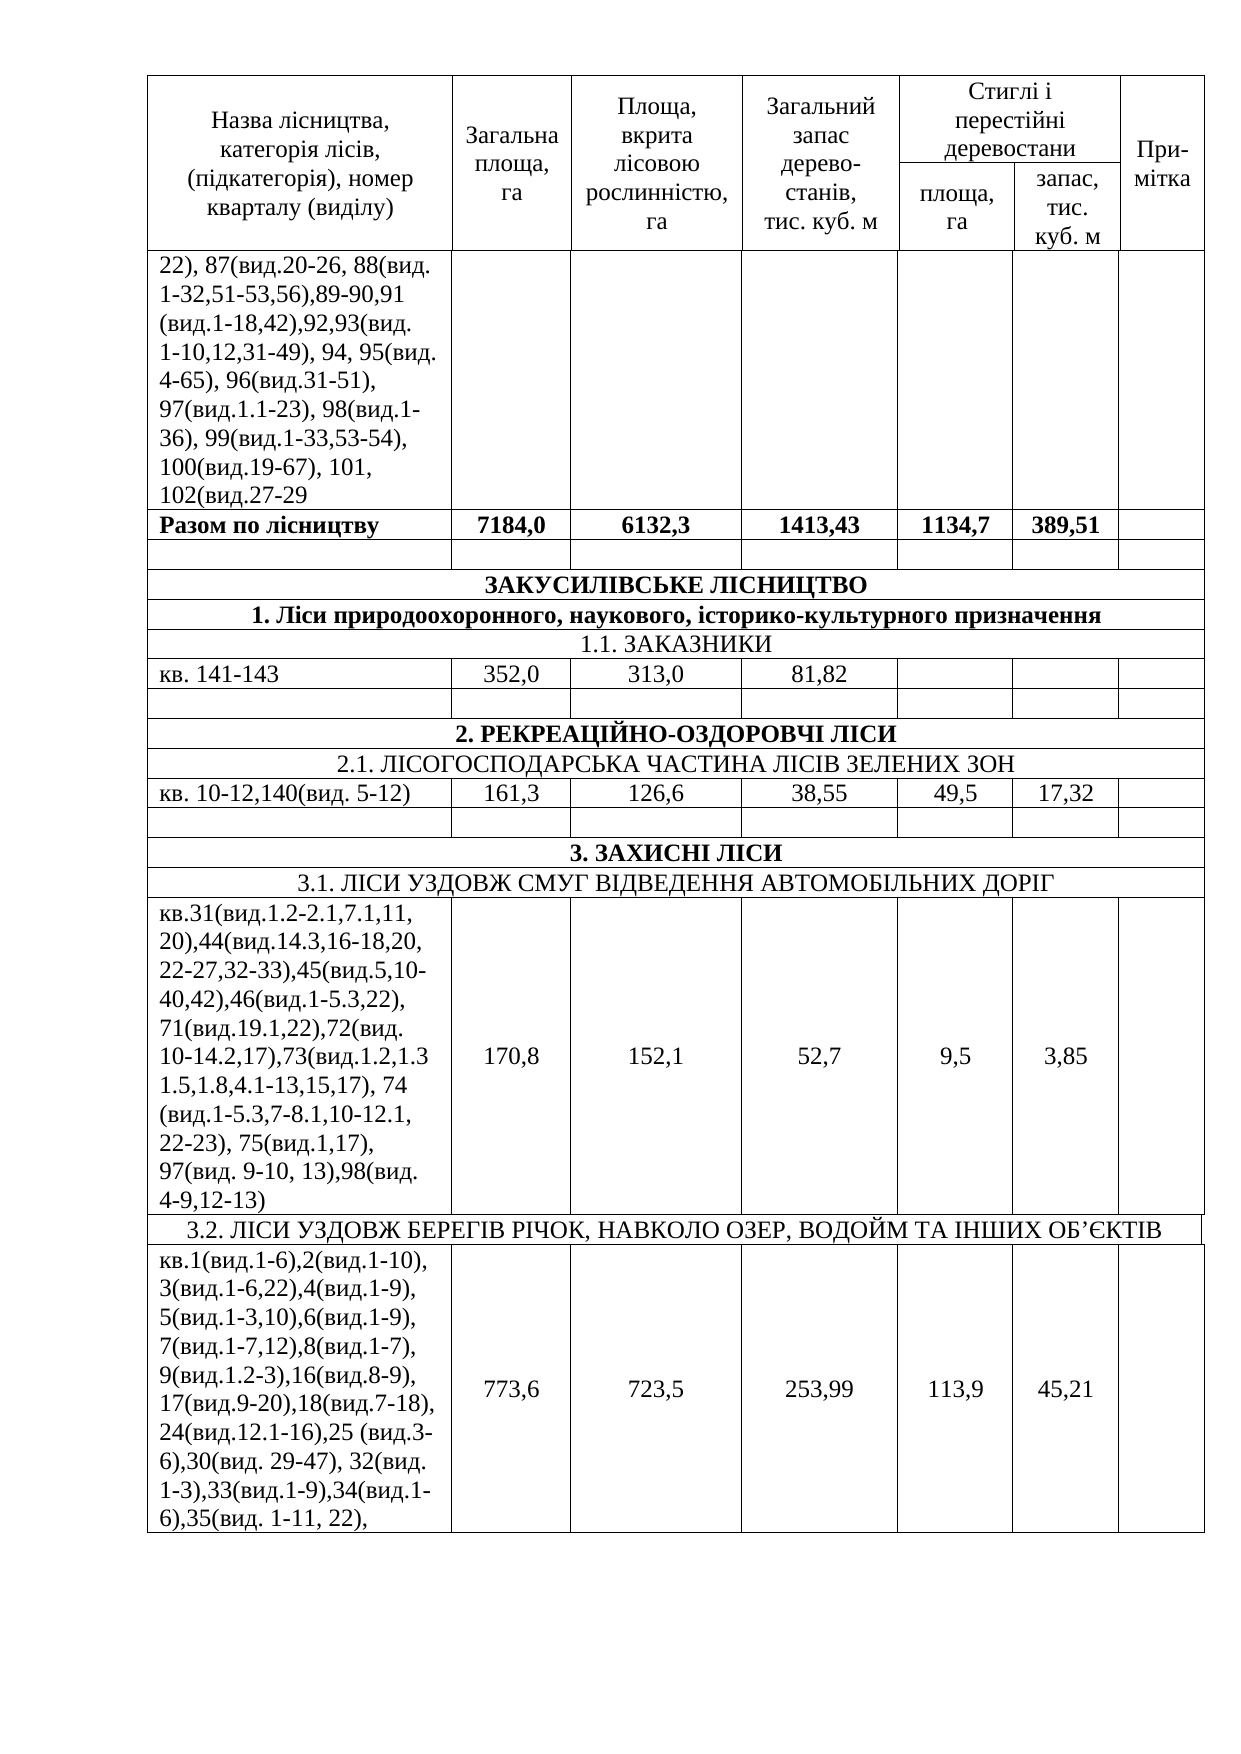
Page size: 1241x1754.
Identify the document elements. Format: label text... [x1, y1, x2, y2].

table_cell [1013, 808, 1118, 837]
table_cell 7184,0 [452, 510, 570, 539]
table_cell [898, 659, 1012, 688]
table_cell [148, 540, 451, 569]
table_cell [742, 540, 897, 569]
table_header Стиглі і перестійні деревостани [900, 76, 1120, 162]
table_cell [1119, 659, 1204, 688]
table_cell кв. 141-143 [148, 659, 451, 688]
table_cell [1119, 808, 1204, 837]
table_cell [452, 808, 570, 837]
table_cell [1119, 510, 1204, 539]
table_cell 52,7 [742, 898, 897, 1214]
table_header Назва лісництва, категорія лісів, (підкатегорія), номер кварталу (виділу) [148, 76, 452, 249]
table_cell 9,5 [898, 898, 1012, 1214]
table_cell 126,6 [571, 779, 741, 807]
table_cell 3.1. ЛІСИ УЗДОВЖ СМУГ ВІДВЕДЕННЯ АВТОМОБІЛЬНИХ ДОРІГ [148, 868, 1204, 897]
table_cell 1134,7 [898, 510, 1012, 539]
table_cell 253,99 [742, 1245, 897, 1532]
table_cell кв.31(вид.1.2-2.1,7.1,11, 20),44(вид.14.3,16-18,20, 22-27,32-33),45(вид.5,10-40,42),46(вид.1-5.3,22), 71(вид.19.1,22),72(вид. 10-14.2,17),73(вид.1.2,1.3 1.5,1.8,4.1-13,15,17), 74 (вид.1-5.3,7-8.1,10-12.1, 22-23), 75(вид.1,17), 97(вид. 9-10, 13),98(вид. 4-9,12-13) [148, 898, 451, 1214]
table_cell 49,5 [898, 779, 1012, 807]
table_cell 352,0 [452, 659, 570, 688]
table_header При-мітка [1121, 76, 1204, 249]
table_cell [148, 808, 451, 837]
table_cell 773,6 [452, 1245, 570, 1532]
table_cell [898, 540, 1012, 569]
table_cell [898, 689, 1012, 718]
table_cell [742, 689, 897, 718]
table_cell 2.1. ЛІСОГОСПОДАРСЬКА ЧАСТИНА ЛІСІВ ЗЕЛЕНИХ ЗОН [148, 749, 1204, 777]
table_cell [1119, 779, 1204, 807]
table_cell 113,9 [898, 1245, 1012, 1532]
table_cell [452, 689, 570, 718]
table_cell 1. Ліси природоохоронного, наукового, історико-культурного призначення [148, 600, 1204, 628]
table_cell кв. 10-12,140(вид. 5-12) [148, 779, 451, 807]
table_cell 6132,3 [571, 510, 741, 539]
table_cell [1119, 540, 1204, 569]
table_cell 3,85 [1013, 898, 1118, 1214]
table_cell площа, га [900, 163, 1014, 249]
table_header Загальна площа, га [453, 76, 571, 249]
table_cell [898, 251, 1012, 509]
table_cell 38,55 [742, 779, 897, 807]
table_cell Разом по лісництву [148, 510, 451, 539]
table_cell [571, 689, 741, 718]
table_cell [1119, 898, 1204, 1214]
table_cell 45,21 [1013, 1245, 1118, 1532]
table_cell 723,5 [571, 1245, 741, 1532]
table_cell [742, 251, 897, 509]
table_cell 389,51 [1013, 510, 1118, 539]
table_cell [1013, 251, 1118, 509]
table_cell 17,32 [1013, 779, 1118, 807]
table_cell 2. РЕКРЕАЦІЙНО-ОЗДОРОВЧІ ЛІСИ [148, 719, 1204, 748]
table_cell кв.1(вид.1-6),2(вид.1-10), 3(вид.1-6,22),4(вид.1-9), 5(вид.1-3,10),6(вид.1-9), 7(вид.1-7,12),8(вид.1-7), 9(вид.1.2-3),16(вид.8-9), 17(вид.9-20),18(вид.7-18), 24(вид.12.1-16),25 (вид.3-6),30(вид. 29-47), 32(вид. 1-3),33(вид.1-9),34(вид.1-6),35(вид. 1-11, 22), [148, 1245, 451, 1532]
table_cell [571, 808, 741, 837]
table_cell [1119, 251, 1204, 509]
table_cell [742, 808, 897, 837]
table_header Площа, вкрита лісовою рослинністю, га [572, 76, 742, 249]
table_header Загальний запас дерево-станів, тис. куб. м [743, 76, 899, 249]
table_cell 161,3 [452, 779, 570, 807]
table_cell [1013, 659, 1118, 688]
table_cell [1013, 540, 1118, 569]
table_cell [452, 251, 570, 509]
table_cell [1013, 689, 1118, 718]
table_cell запас, тис. куб. м [1015, 163, 1120, 249]
table_cell 3. ЗАХИСНІ ЛІСИ [148, 838, 1204, 867]
table_cell ЗАКУСИЛІВСЬКЕ ЛІСНИЦТВО [148, 570, 1204, 599]
table_cell [148, 689, 451, 718]
table_cell 1.1. ЗАКАЗНИКИ [148, 630, 1204, 658]
table_cell 152,1 [571, 898, 741, 1214]
table_cell 81,82 [742, 659, 897, 688]
table_cell [571, 251, 741, 509]
table_cell 170,8 [452, 898, 570, 1214]
table_cell 3.2. ЛІСИ УЗДОВЖ БЕРЕГІВ РІЧОК, НАВКОЛО ОЗЕР, ВОДОЙМ ТА ІНШИХ ОБ’ЄКТІВ [148, 1215, 1201, 1244]
table_cell [452, 540, 570, 569]
table_cell [1119, 1245, 1204, 1532]
table_cell 1413,43 [742, 510, 897, 539]
table_cell [898, 808, 1012, 837]
table_cell 313,0 [571, 659, 741, 688]
table_cell 22), 87(вид.20-26, 88(вид. 1-32,51-53,56),89-90,91 (вид.1-18,42),92,93(вид. 1-10,12,31-49), 94, 95(вид. 4-65), 96(вид.31-51), 97(вид.1.1-23), 98(вид.1- 36), 99(вид.1-33,53-54), 100(вид.19-67), 101, 102(вид.27-29 [148, 251, 451, 509]
table_cell [571, 540, 741, 569]
table_cell [1119, 689, 1204, 718]
